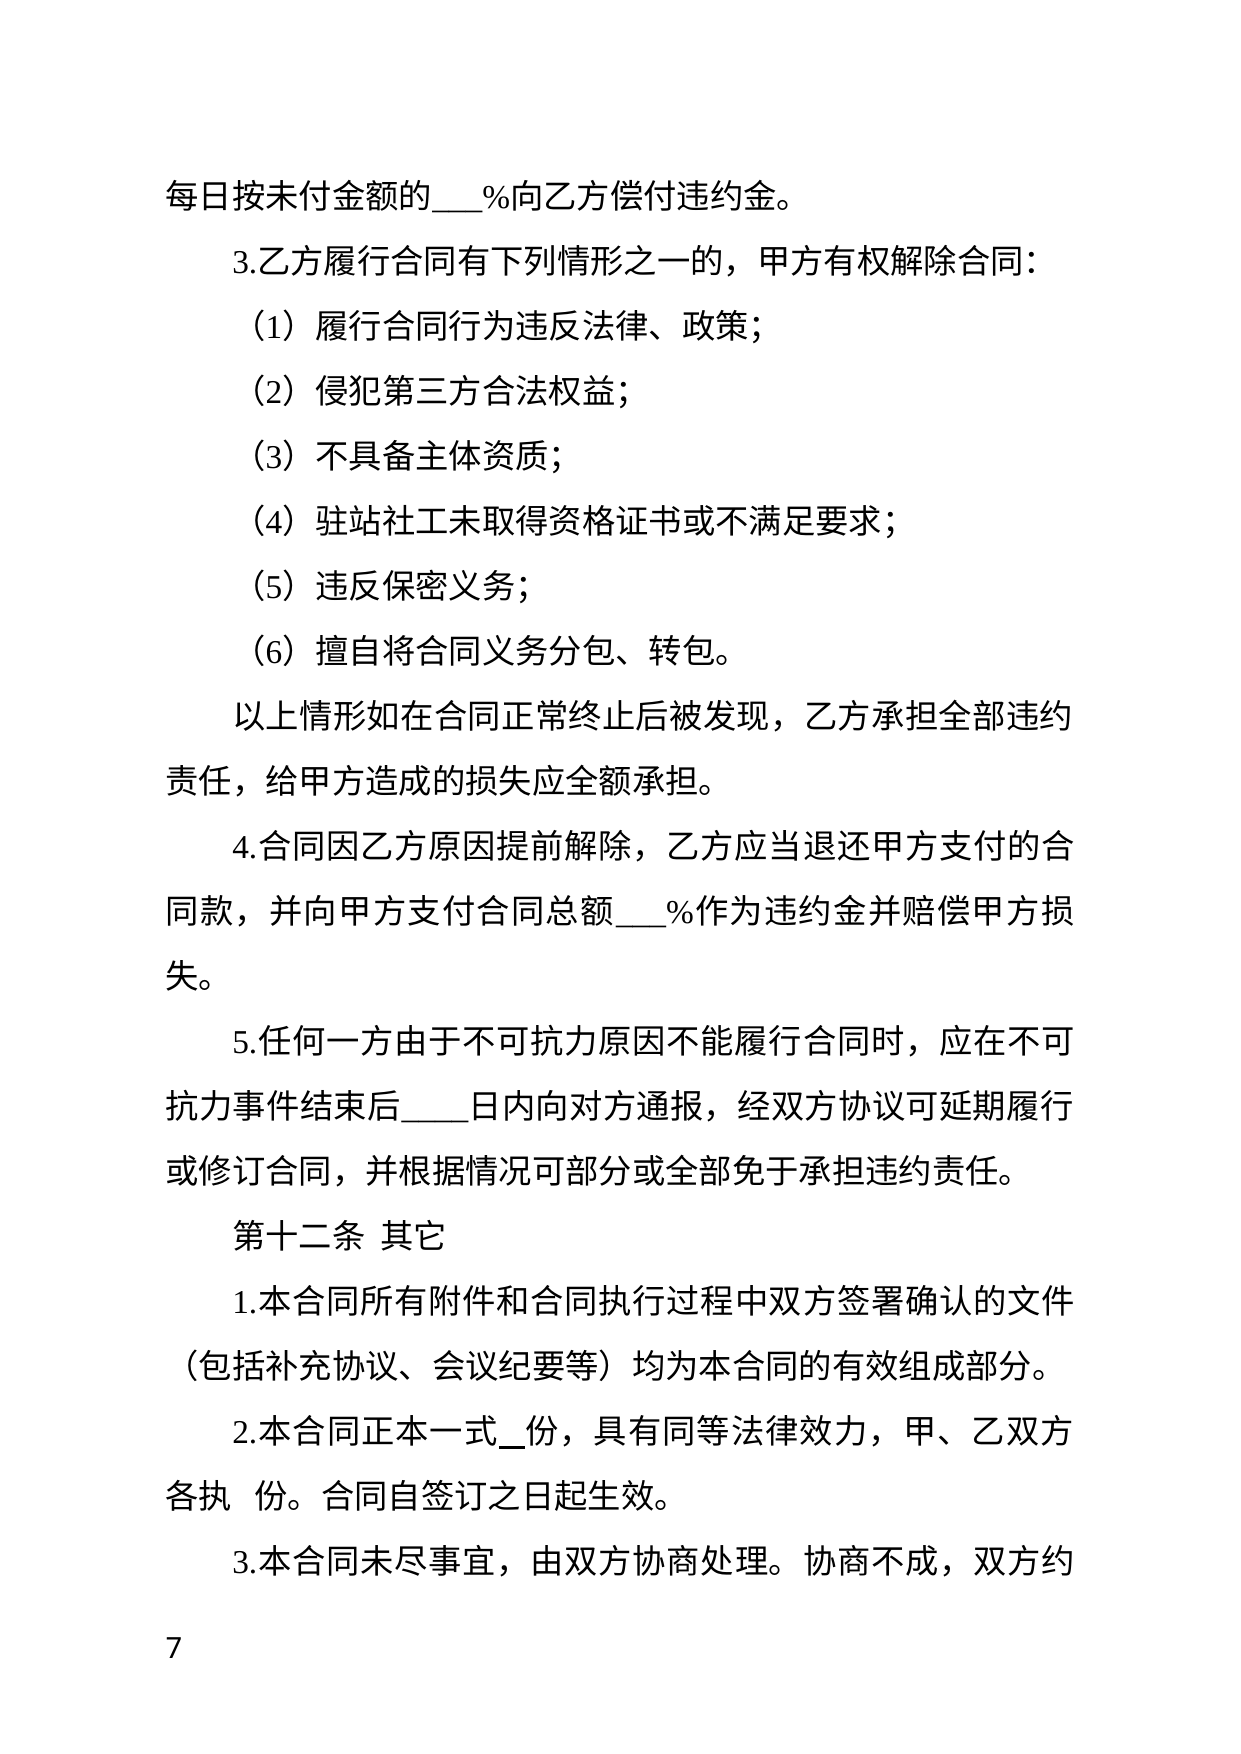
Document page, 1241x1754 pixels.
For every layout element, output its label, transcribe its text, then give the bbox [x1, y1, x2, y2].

text （4）驻站社工未取得资格证书或不满足要求； [165, 487, 1075, 552]
text （2）侵犯第三方合法权益； [165, 357, 1075, 422]
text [165, 162, 1075, 227]
text 3.乙方履行合同有下列情形之一的，甲方有权解除合同： [165, 227, 1075, 292]
text 5.任何一方由于不可抗力原因不能履行合同时，应在不可抗力事件结束后____日内向对方通报，经双方协议可延期履行或修订合同，并根据情况可部分或全部免于承担违约责任。 [165, 1007, 1075, 1202]
text （5）违反保密义务； [165, 552, 1075, 617]
text （1）履行合同行为违反法律、政策； [165, 292, 1075, 357]
text （6）擅自将合同义务分包、转包。 [165, 617, 1075, 682]
text 2.本合同正本一式 份，具有同等法律效力，甲、乙双方各执 份。合同自签订之日起生效。 [165, 1397, 1075, 1527]
text 以上情形如在合同正常终止后被发现，乙方承担全部违约责任，给甲方造成的损失应全额承担。 [165, 682, 1075, 812]
text 1.本合同所有附件和合同执行过程中双方签署确认的文件（包括补充协议、会议纪要等）均为本合同的有效组成部分。 [165, 1267, 1075, 1397]
text （3）不具备主体资质； [165, 422, 1075, 487]
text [165, 1527, 1075, 1592]
text 第十二条 其它 [165, 1202, 1075, 1267]
text 4.合同因乙方原因提前解除，乙方应当退还甲方支付的合同款，并向甲方支付合同总额___%作为违约金并赔偿甲方损失。 [165, 812, 1075, 1007]
